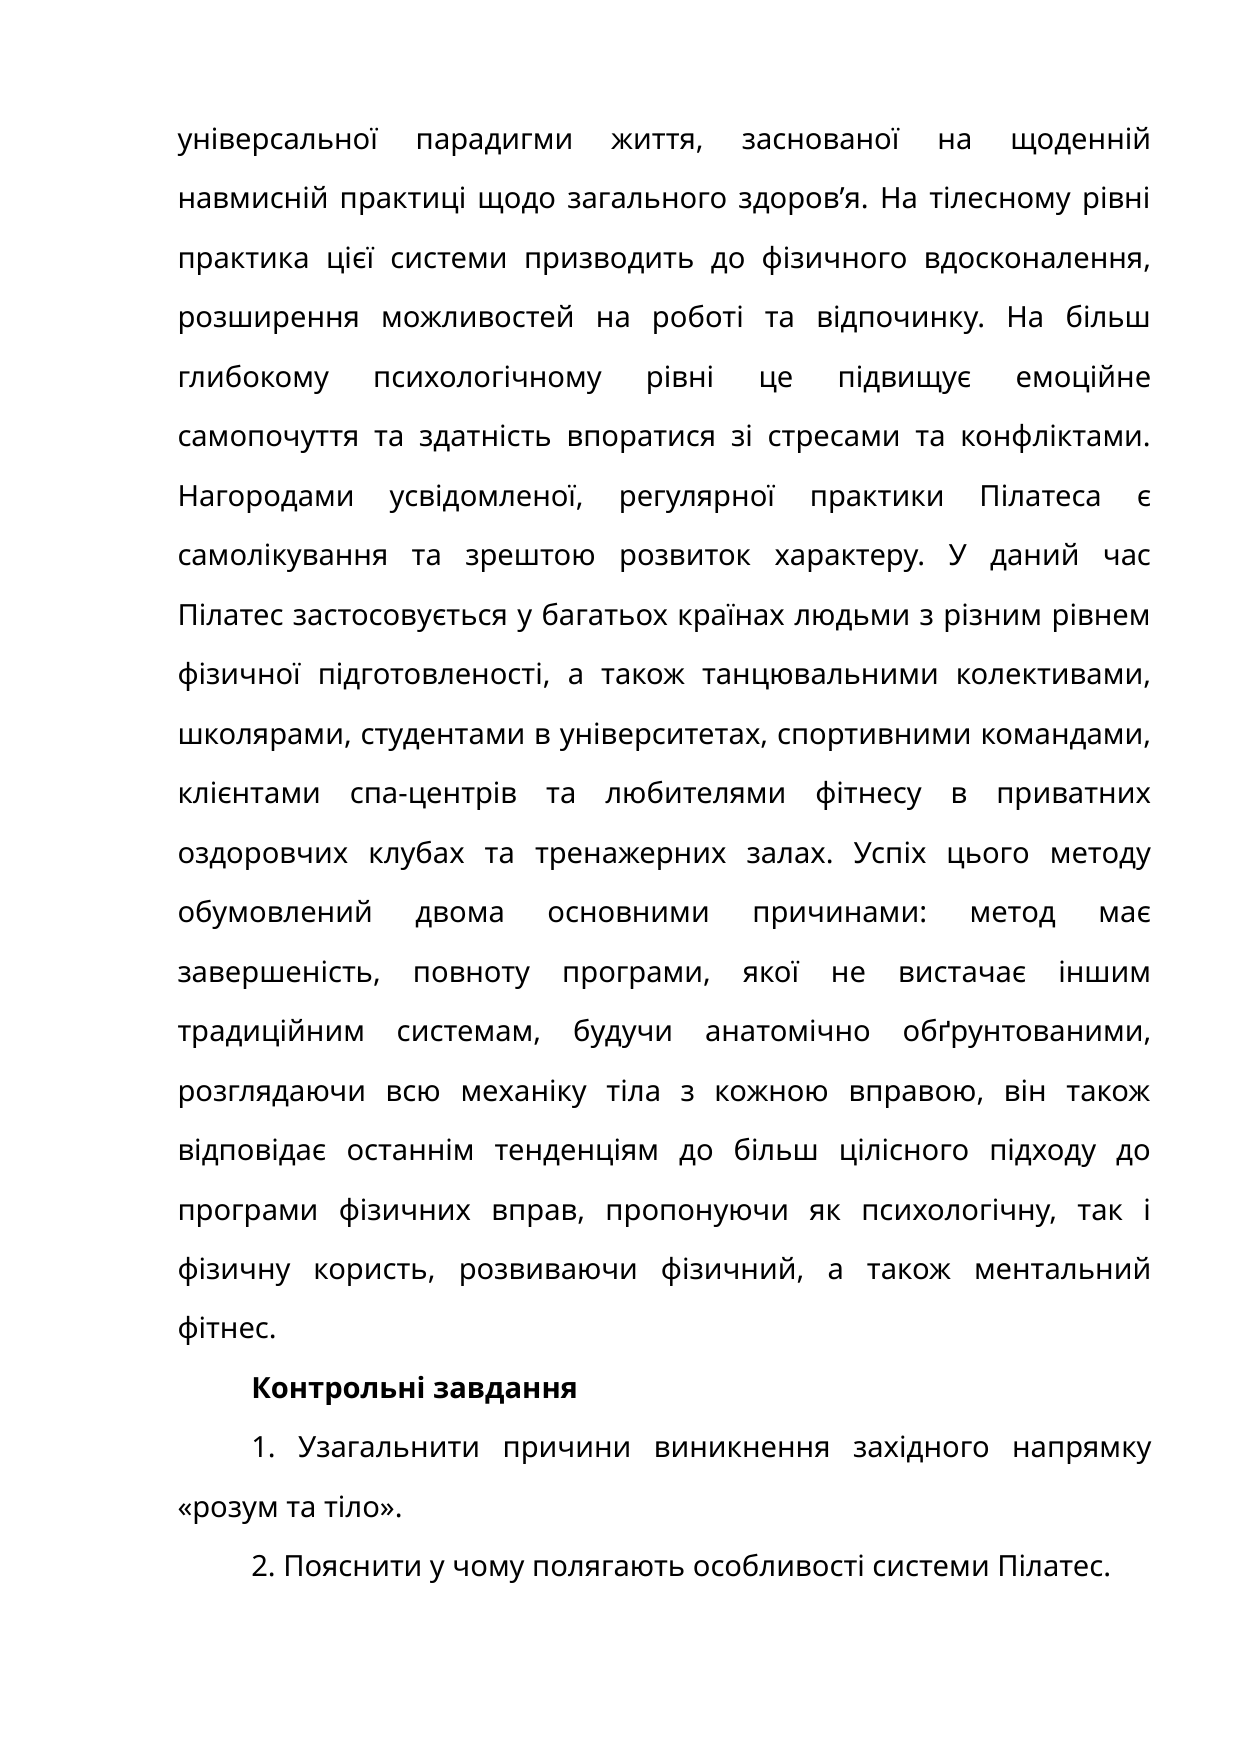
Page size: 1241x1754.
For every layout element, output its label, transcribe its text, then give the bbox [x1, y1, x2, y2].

text 1. Узагальнити причини виникнення західного напрямку «розум та тіло». [177, 1427, 1152, 1526]
text Контрольні завдання [177, 1367, 1152, 1407]
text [177, 118, 1152, 1347]
text 2. Пояснити у чому полягають особливості системи Пілатес. [177, 1546, 1152, 1585]
